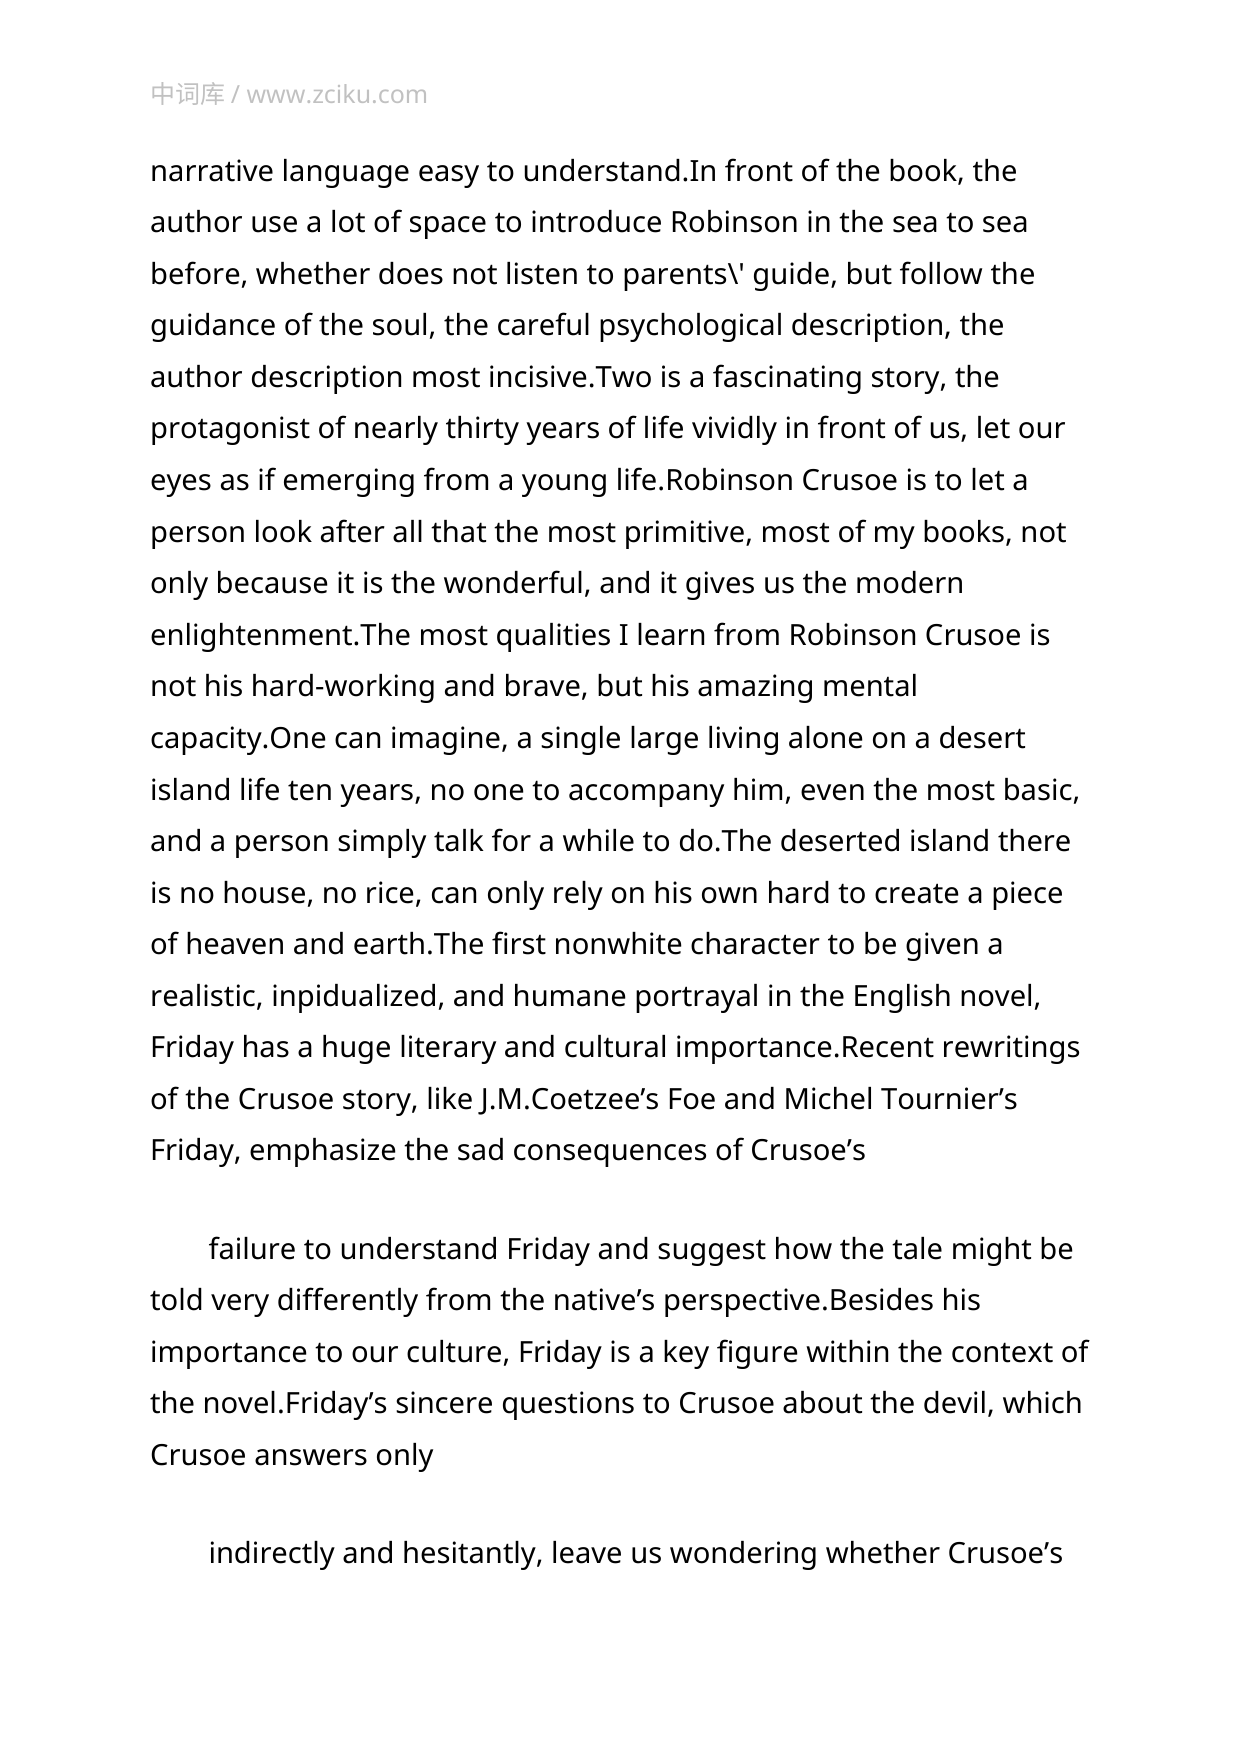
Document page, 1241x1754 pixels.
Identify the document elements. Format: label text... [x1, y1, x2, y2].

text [150, 1533, 1090, 1572]
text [150, 150, 1090, 1169]
text failure to understand Friday and suggest how the tale might be told very differently from the native’s perspective.Besides his importance to our culture, Friday is a key figure within the context of the novel.Friday’s sincere questions to Crusoe about the devil, which Crusoe answers only [150, 1228, 1090, 1474]
